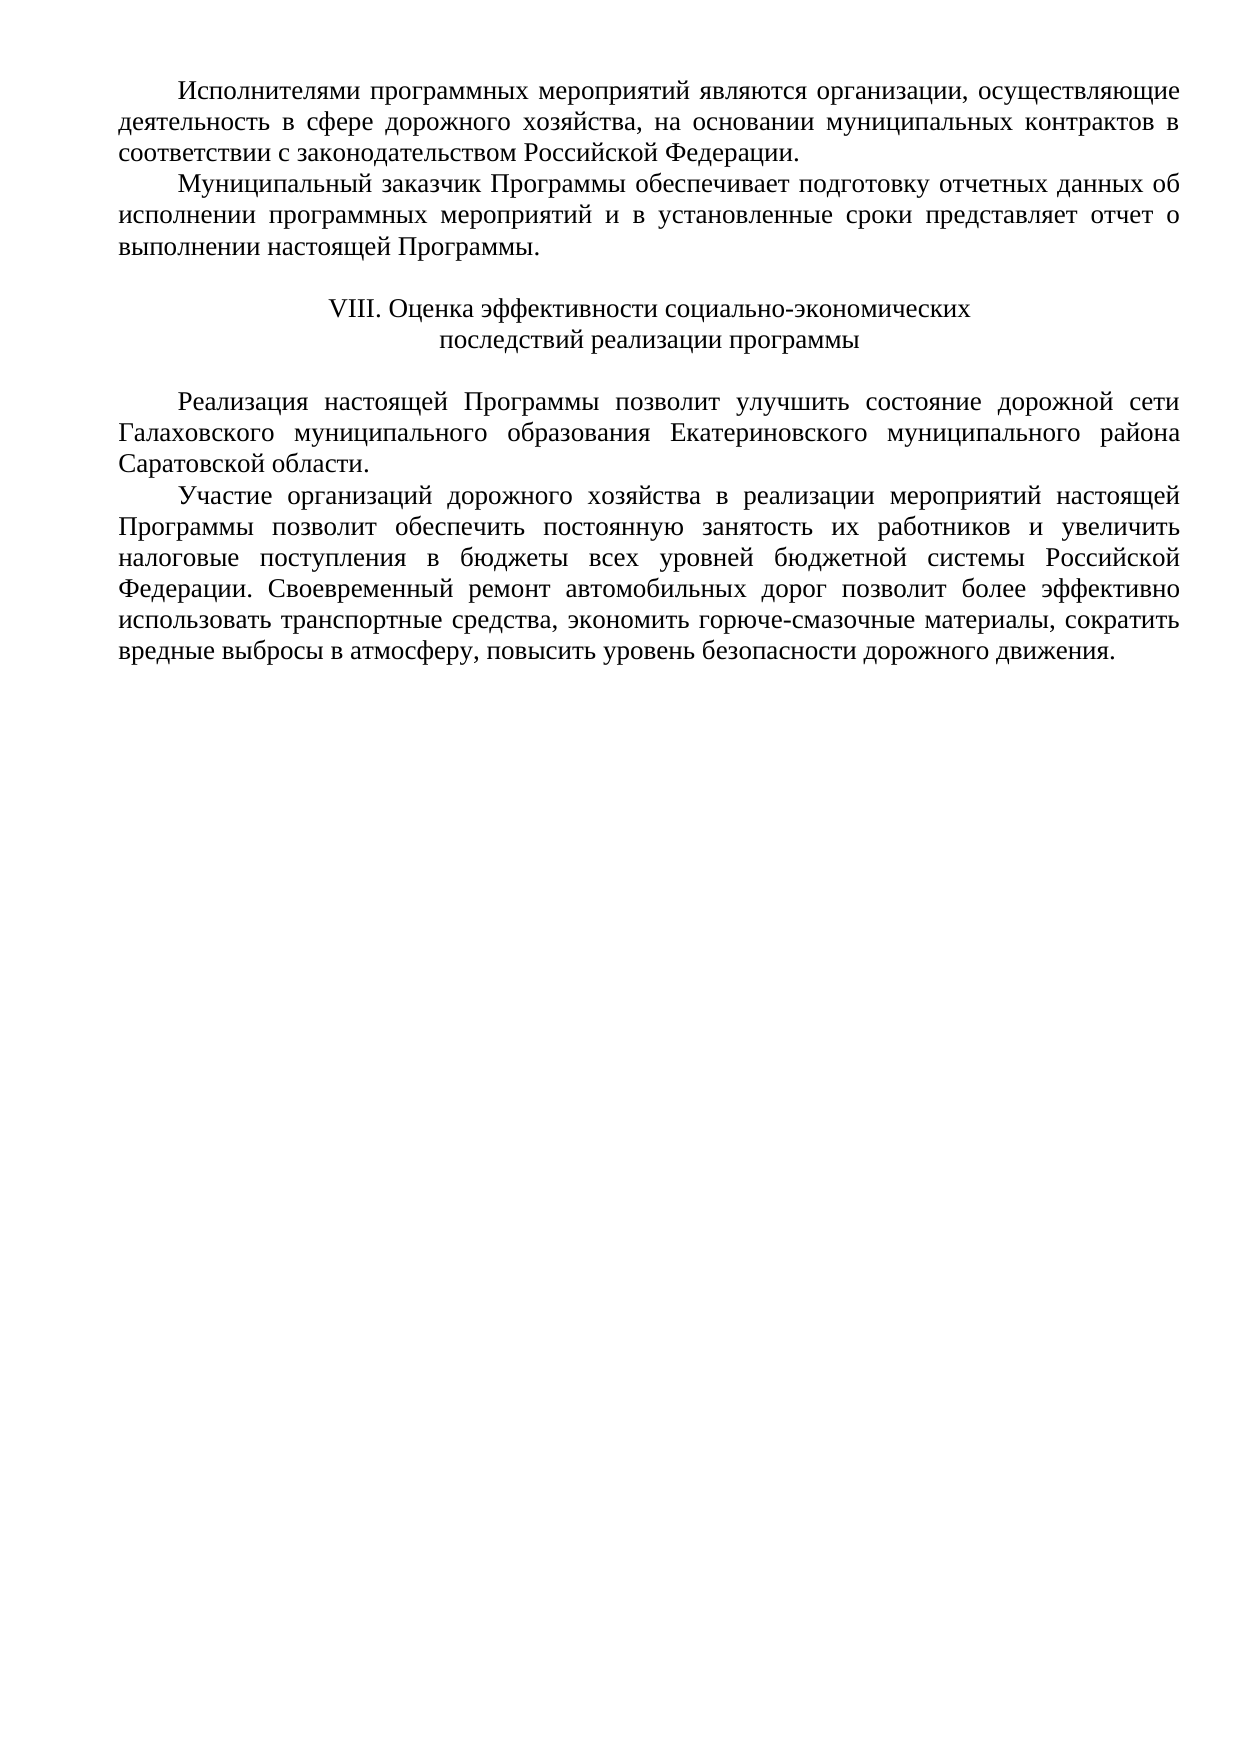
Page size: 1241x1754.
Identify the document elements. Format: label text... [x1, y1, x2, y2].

text Участие организаций дорожного хозяйства в реализации мероприятий настоящей Программы позволит обеспечить постоянную занятость их работников и увеличить налоговые поступления в бюджеты всех уровней бюджетной системы Российской Федерации. Своевременный ремонт автомобильных дорог позволит более эффективно использовать транспортные средства, экономить горюче-смазочные материалы, сократить вредные выбросы в атмосферу, повысить уровень безопасности дорожного движения. [118, 479, 1181, 666]
text последствий реализации программы [118, 323, 1181, 354]
text Исполнителями программных мероприятий являются организации, осуществляющие деятельность в сфере дорожного хозяйства, на основании муниципальных контрактов в соответствии с законодательством Российской Федерации. [118, 74, 1181, 167]
text VIII. Оценка эффективности социально-экономических [118, 292, 1181, 323]
text Муниципальный заказчик Программы обеспечивает подготовку отчетных данных об исполнении программных мероприятий и в установленные сроки представляет отчет о выполнении настоящей Программы. [118, 167, 1181, 261]
text Реализация настоящей Программы позволит улучшить состояние дорожной сети Галаховского муниципального образования Екатериновского муниципального района Саратовской области. [118, 385, 1181, 479]
